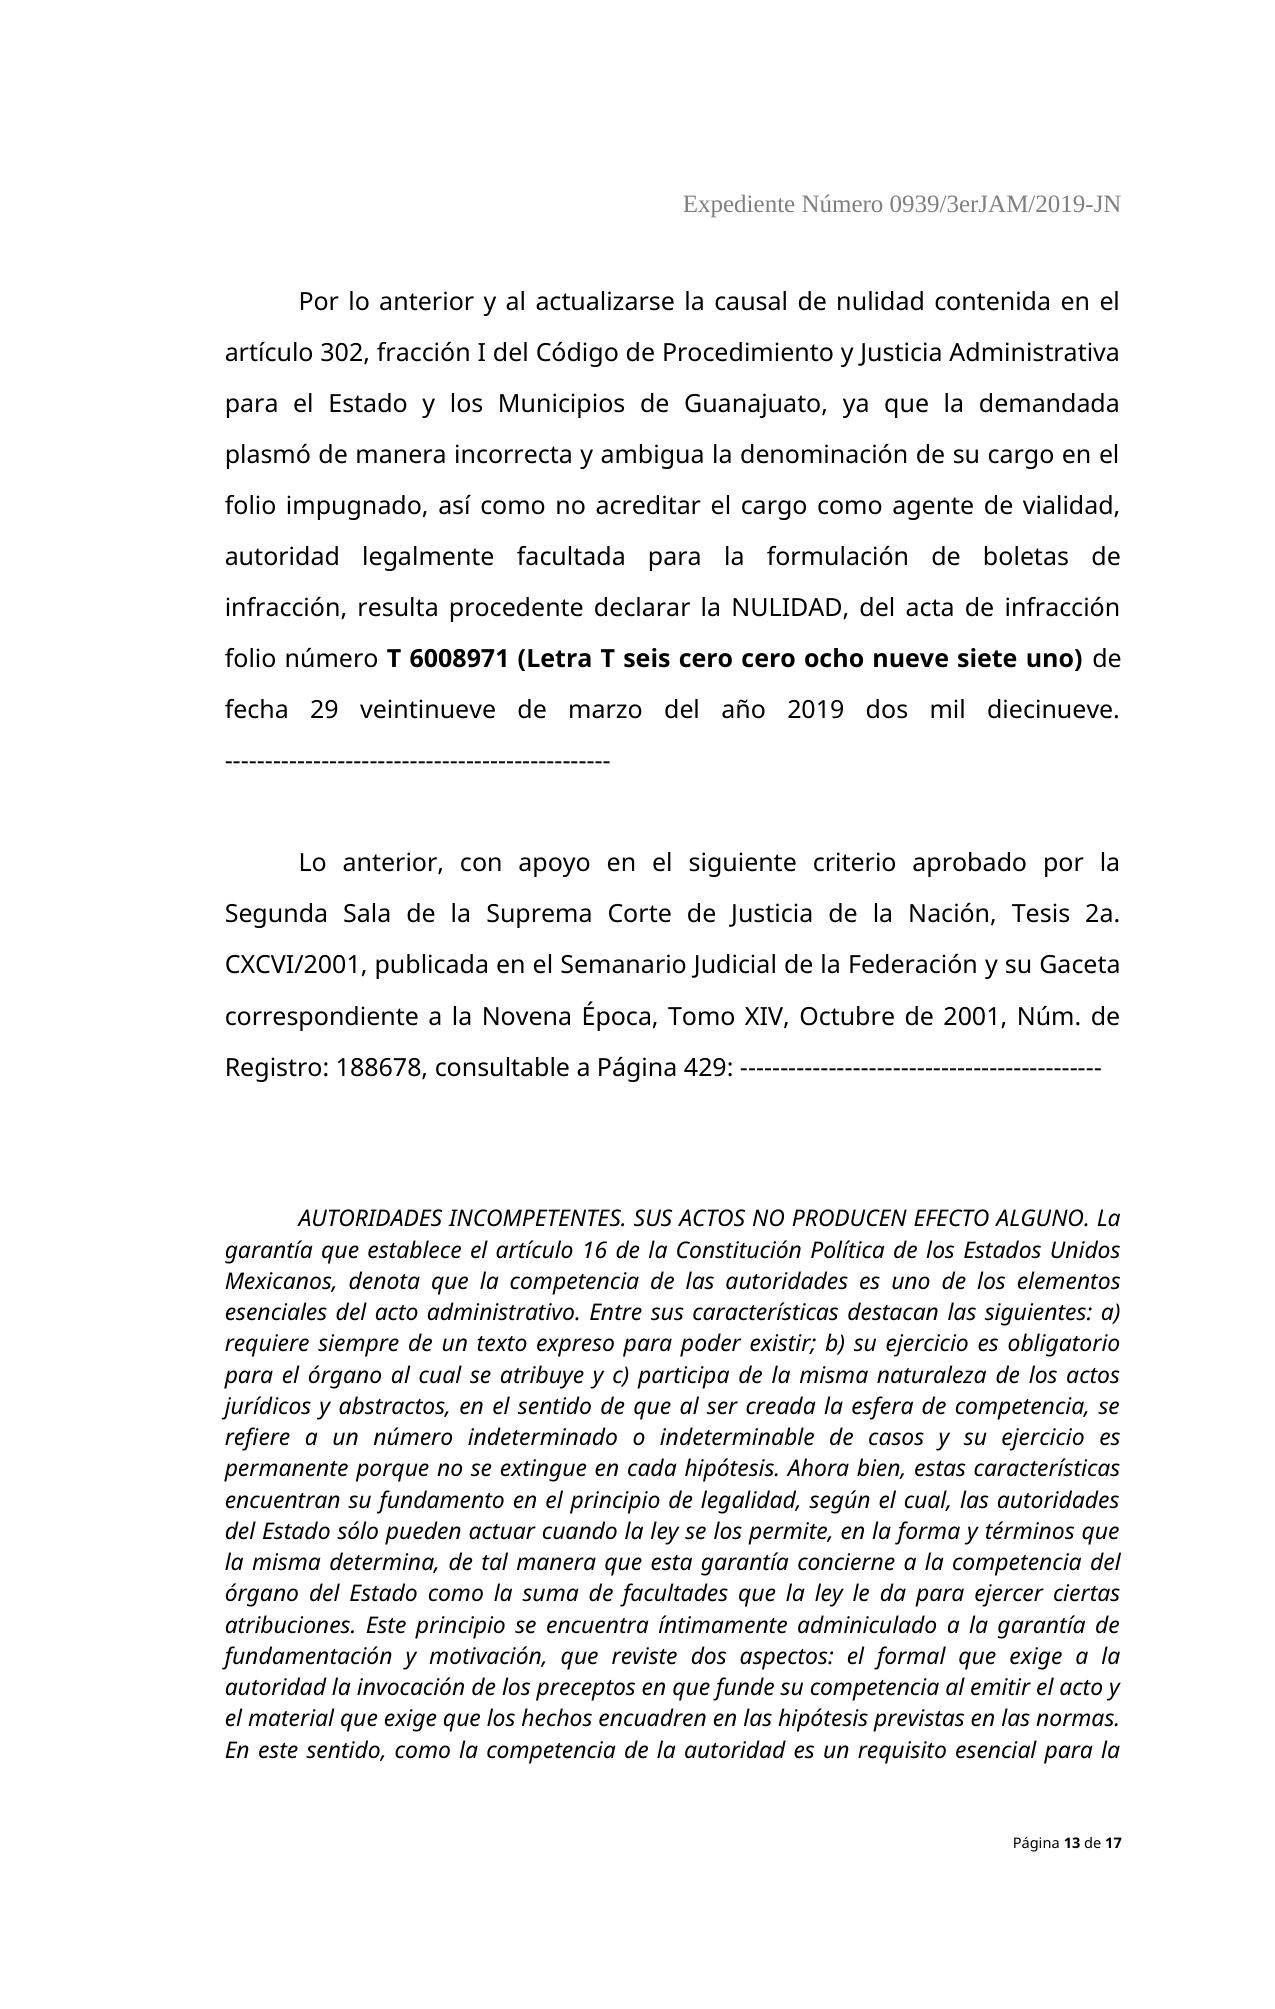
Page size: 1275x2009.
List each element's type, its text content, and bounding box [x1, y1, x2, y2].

text Por lo anterior y al actualizarse la causal de nulidad contenida en el artículo 302, fracción I del Código de Procedimiento y Justicia Administrativa para el Estado y los Municipios de Guanajuato, ya que la demandada plasmó de manera incorrecta y ambigua la denominación de su cargo en el folio impugnado, así como no acreditar el cargo como agente de vialidad, autoridad legalmente facultada para la formulación de boletas de infracción, resulta procedente declarar la NULIDAD, del acta de infracción folio número T 6008971 (Letra T seis cero cero ocho nueve siete uno) de fecha 29 veintinueve de marzo del año 2019 dos mil diecinueve. ------------------------------------------------ [224, 283, 1121, 777]
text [224, 1202, 1121, 1765]
text Lo anterior, con apoyo en el siguiente criterio aprobado por la Segunda Sala de la Suprema Corte de Justicia de la Nación, Tesis 2a. CXCVI/2001, publicada en el Semanario Judicial de la Federación y su Gaceta correspondiente a la Novena Época, Tomo XIV, Octubre de 2001, Núm. de Registro: 188678, consultable a Página 429: --------------------------------------------- [224, 845, 1121, 1083]
